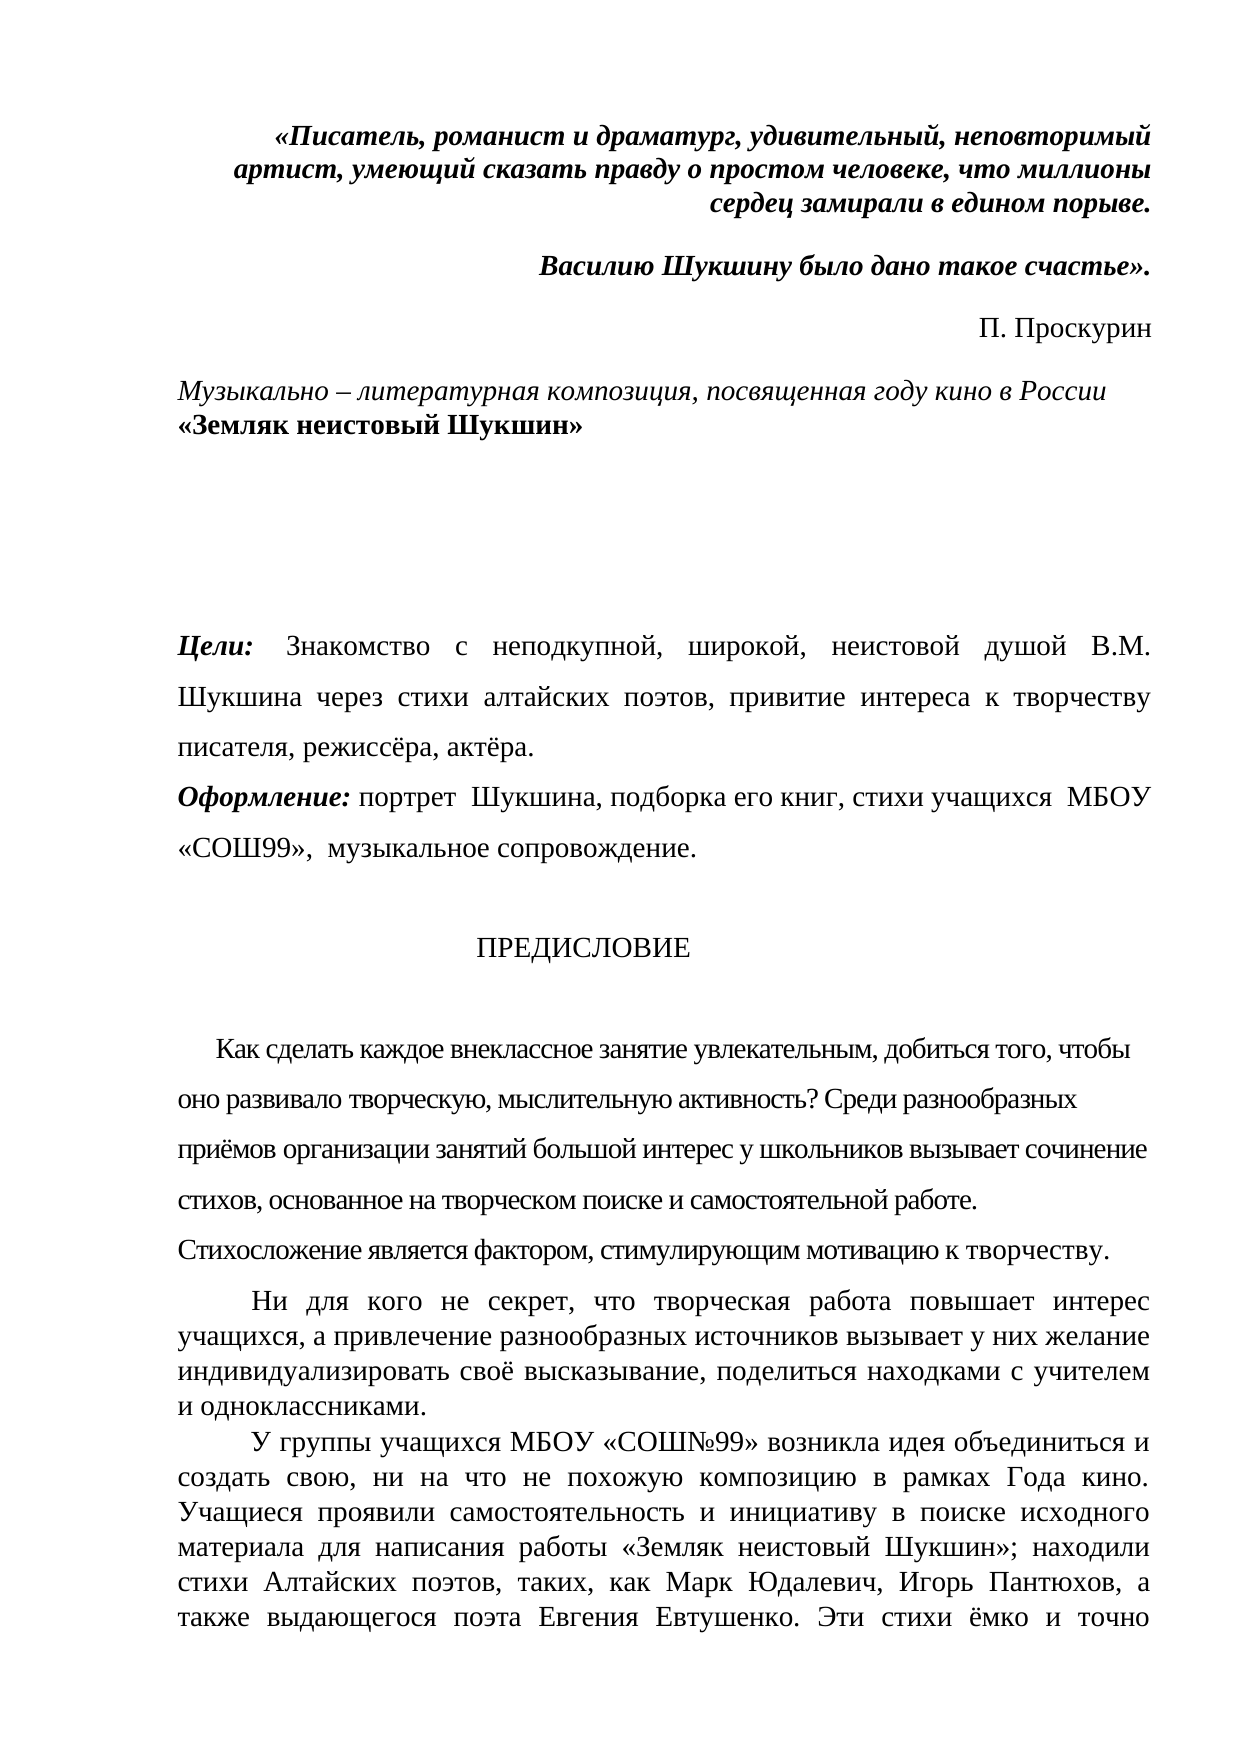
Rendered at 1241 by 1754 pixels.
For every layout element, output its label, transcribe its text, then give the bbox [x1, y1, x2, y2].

text П. Проскурин [177, 311, 1152, 344]
text Как сделать каждое внеклассное занятие увлекательным, добиться того, чтобы оно развивало творческую, мыслительную активность? Среди разнообразных приёмов организации занятий большой интерес у школьников вызывает сочинение стихов, основанное на творческом поиске и самостоятельной работе. Стихосложение является фактором, стимулирующим мотивацию к творчеству. [177, 1031, 1152, 1266]
text «Писатель, романист и драматург, удивительный, неповторимый артист, умеющий сказать правду о простом человеке, что миллионы сердец замирали в едином порыве. [177, 118, 1152, 219]
text Цели: Знакомство с неподкупной, широкой, неистовой душой В.М. Шукшина через стихи алтайских поэтов, привитие интереса к творчеству писателя, режиссёра, актёра. [177, 628, 1152, 763]
text Ни для кого не секрет, что творческая работа повышает интерес учащихся, а привлечение разнообразных источников вызывает у них желание индивидуализировать своё высказывание, поделиться находками с учителем и одноклассниками. [177, 1283, 1151, 1423]
text Василию Шукшину было дано такое счастье». [177, 248, 1152, 281]
text Музыкально – литературная композиция, посвященная году кино в России «Земляк неистовый Шукшин» [177, 373, 1152, 440]
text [177, 1424, 1151, 1634]
text Оформление: портрет Шукшина, подборка его книг, стихи учащихся МБОУ «СОШ99», музыкальное сопровождение. [177, 779, 1152, 863]
text ПРЕДИСЛОВИЕ [177, 930, 1152, 964]
